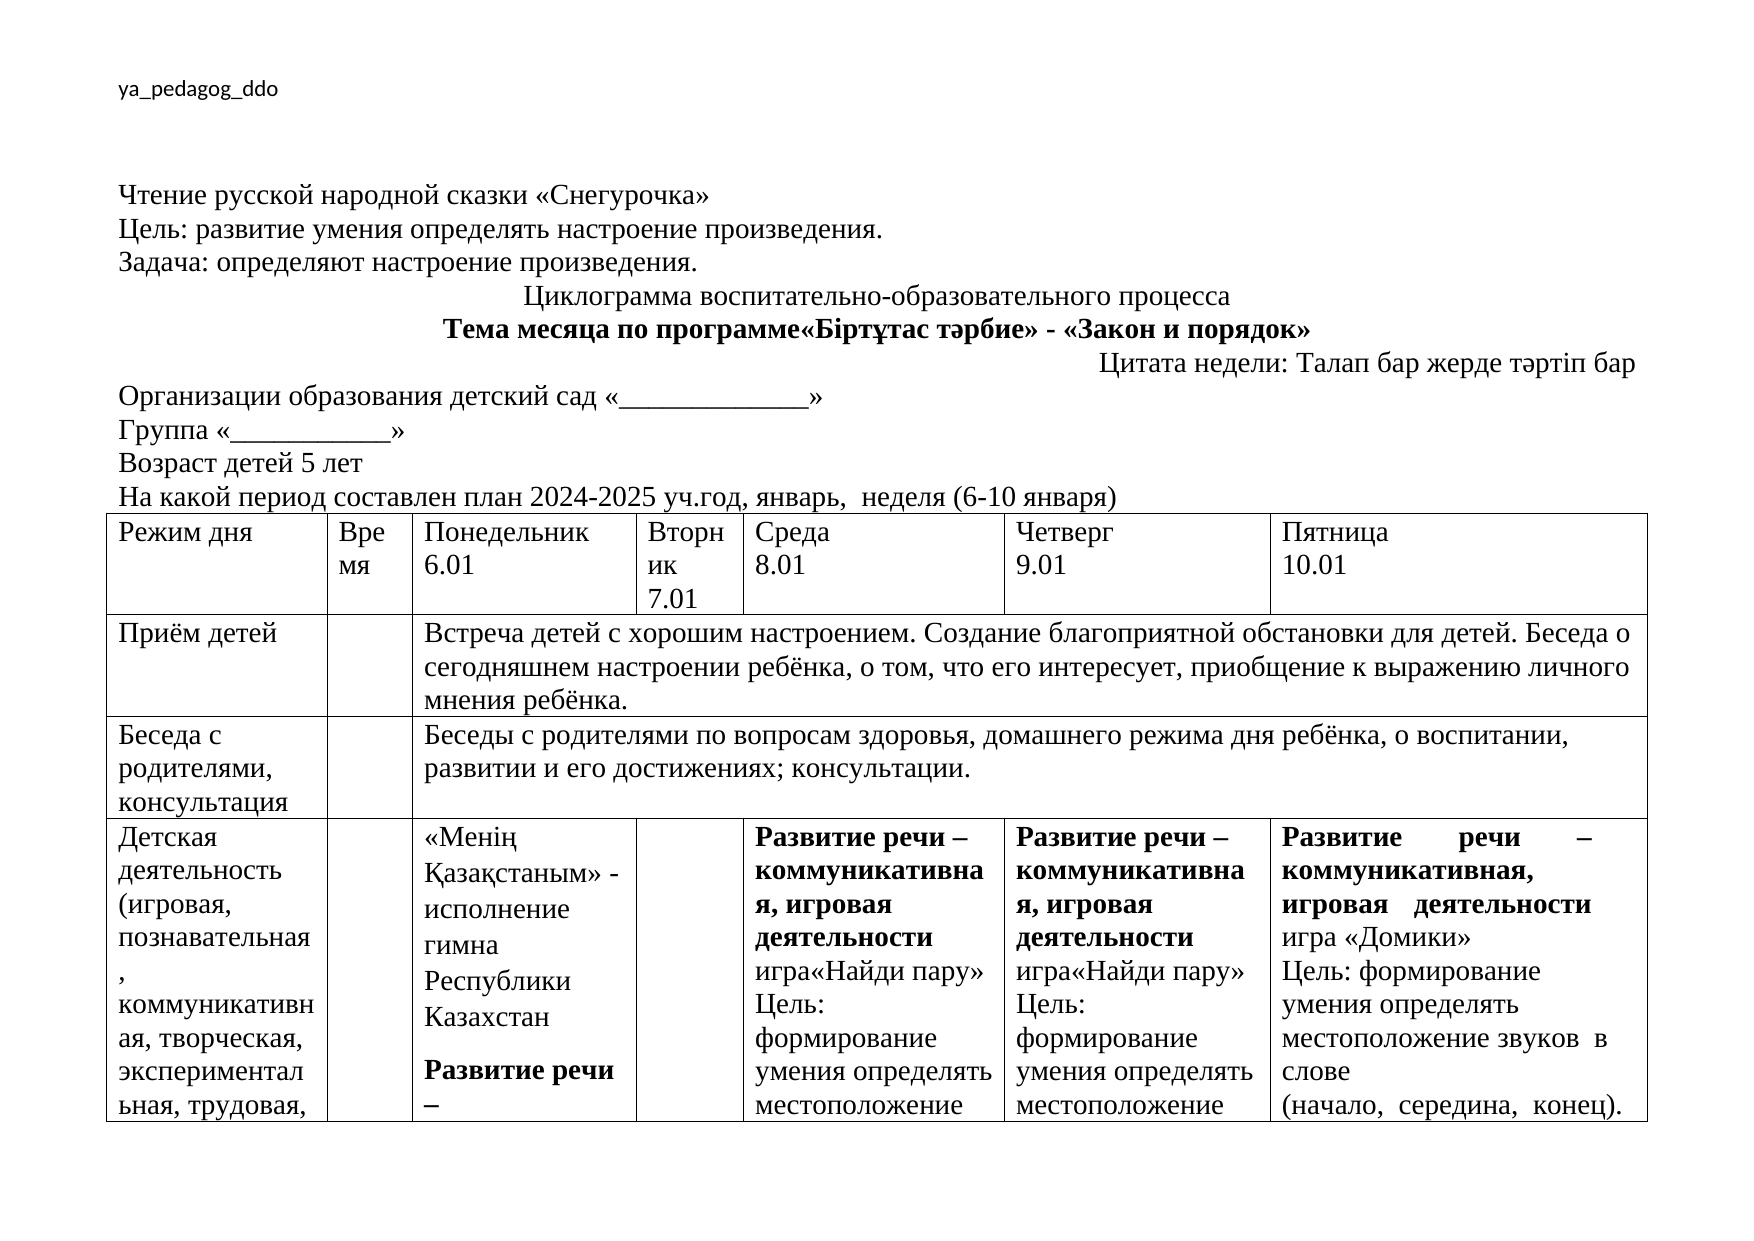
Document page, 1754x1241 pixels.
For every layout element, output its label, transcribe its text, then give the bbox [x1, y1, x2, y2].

table_header Время [328, 514, 412, 614]
text Цитата недели: Талап бар жерде тәртіп бар [118, 345, 1636, 378]
table_cell [328, 717, 412, 818]
table_cell [328, 615, 412, 716]
table_cell [328, 819, 412, 1121]
text Чтение русской народной сказки «Снегурочка» [118, 177, 1636, 211]
table_header Среда 8.01 [744, 514, 1004, 614]
text Тема месяца по программе«Біртұтас тәрбие» - «Закон и порядок» [118, 311, 1636, 345]
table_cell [413, 819, 636, 1121]
table_cell [637, 819, 743, 1121]
table_header Вторник 7.01 [637, 514, 743, 614]
table_cell Беседа с родителями, консультация [107, 717, 327, 818]
table_header Режим дня [107, 514, 327, 614]
text Возраст детей 5 лет [118, 446, 1636, 479]
table_header Пятница 10.01 [1271, 514, 1647, 614]
table_header Понедельник 6.01 [413, 514, 636, 614]
table_cell Беседы с родителями по вопросам здоровья, домашнего режима дня ребёнка, о воспитании, развитии и его достижениях; консультации. [413, 717, 1647, 818]
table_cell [1271, 819, 1647, 1121]
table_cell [744, 819, 1004, 1121]
text На какой период составлен план 2024-2025 уч.год, январь, неделя (6-10 января) [118, 479, 1636, 513]
text Организации образования детский сад «_____________» [118, 378, 1636, 412]
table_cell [1005, 819, 1270, 1121]
text Цель: развитие умения определять настроение произведения. [118, 211, 1636, 244]
text Циклограмма воспитательно-образовательного процесса [118, 278, 1636, 311]
text Задача: определяют настроение произведения. [118, 244, 1636, 278]
table_cell Приём детей [107, 615, 327, 716]
text Группа «___________» [118, 412, 1636, 446]
table_header Четверг 9.01 [1005, 514, 1270, 614]
table_cell Встреча детей с хорошим настроением. Создание благоприятной обстановки для детей. Беседа о сегодняшнем настроении ребёнка, о том, что его интересует, приобщение к выражению личного мнения ребёнка. [413, 615, 1647, 716]
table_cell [107, 819, 327, 1121]
